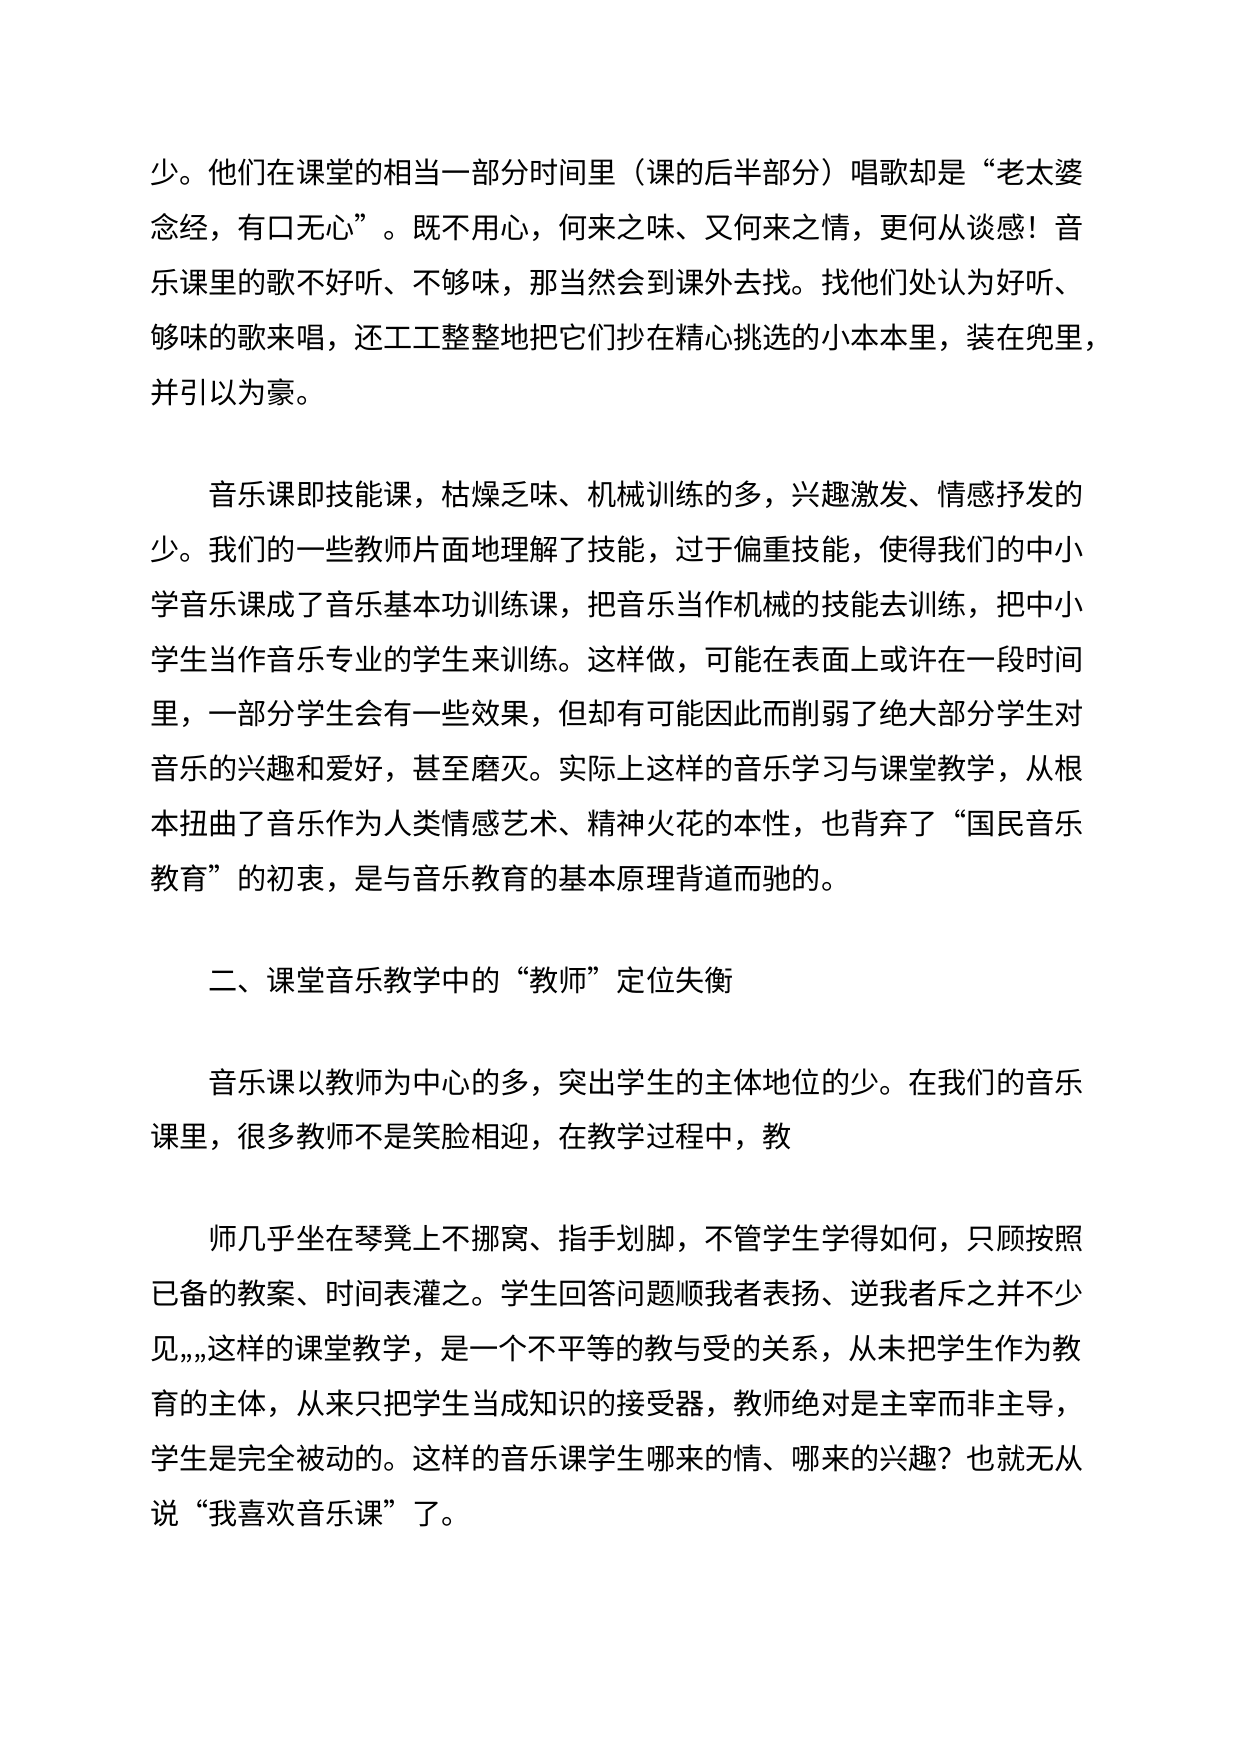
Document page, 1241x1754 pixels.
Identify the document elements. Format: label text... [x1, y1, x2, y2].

text 二、课堂音乐教学中的“教师”定位失衡 [150, 957, 1090, 1000]
text 音乐课以教师为中心的多，突出学生的主体地位的少。在我们的音乐课里，很多教师不是笑脸相迎，在教学过程中，教 [150, 1059, 1090, 1156]
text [150, 150, 1090, 412]
text 师几乎坐在琴凳上不挪窝、指手划脚，不管学生学得如何，只顾按照已备的教案、时间表灌之。学生回答问题顺我者表扬、逆我者斥之并不少见„„这样的课堂教学，是一个不平等的教与受的关系，从未把学生作为教育的主体，从来只把学生当成知识的接受器，教师绝对是主宰而非主导，学生是完全被动的。这样的音乐课学生哪来的情、哪来的兴趣？也就无从说“我喜欢音乐课”了。 [150, 1216, 1090, 1533]
text 音乐课即技能课，枯燥乏味、机械训练的多，兴趣激发、情感抒发的少。我们的一些教师片面地理解了技能，过于偏重技能，使得我们的中小学音乐课成了音乐基本功训练课，把音乐当作机械的技能去训练，把中小学生当作音乐专业的学生来训练。这样做，可能在表面上或许在一段时间里，一部分学生会有一些效果，但却有可能因此而削弱了绝大部分学生对音乐的兴趣和爱好，甚至磨灭。实际上这样的音乐学习与课堂教学，从根本扭曲了音乐作为人类情感艺术、精神火花的本性，也背弃了“国民音乐教育”的初衷，是与音乐教育的基本原理背道而驰的。 [150, 471, 1090, 898]
